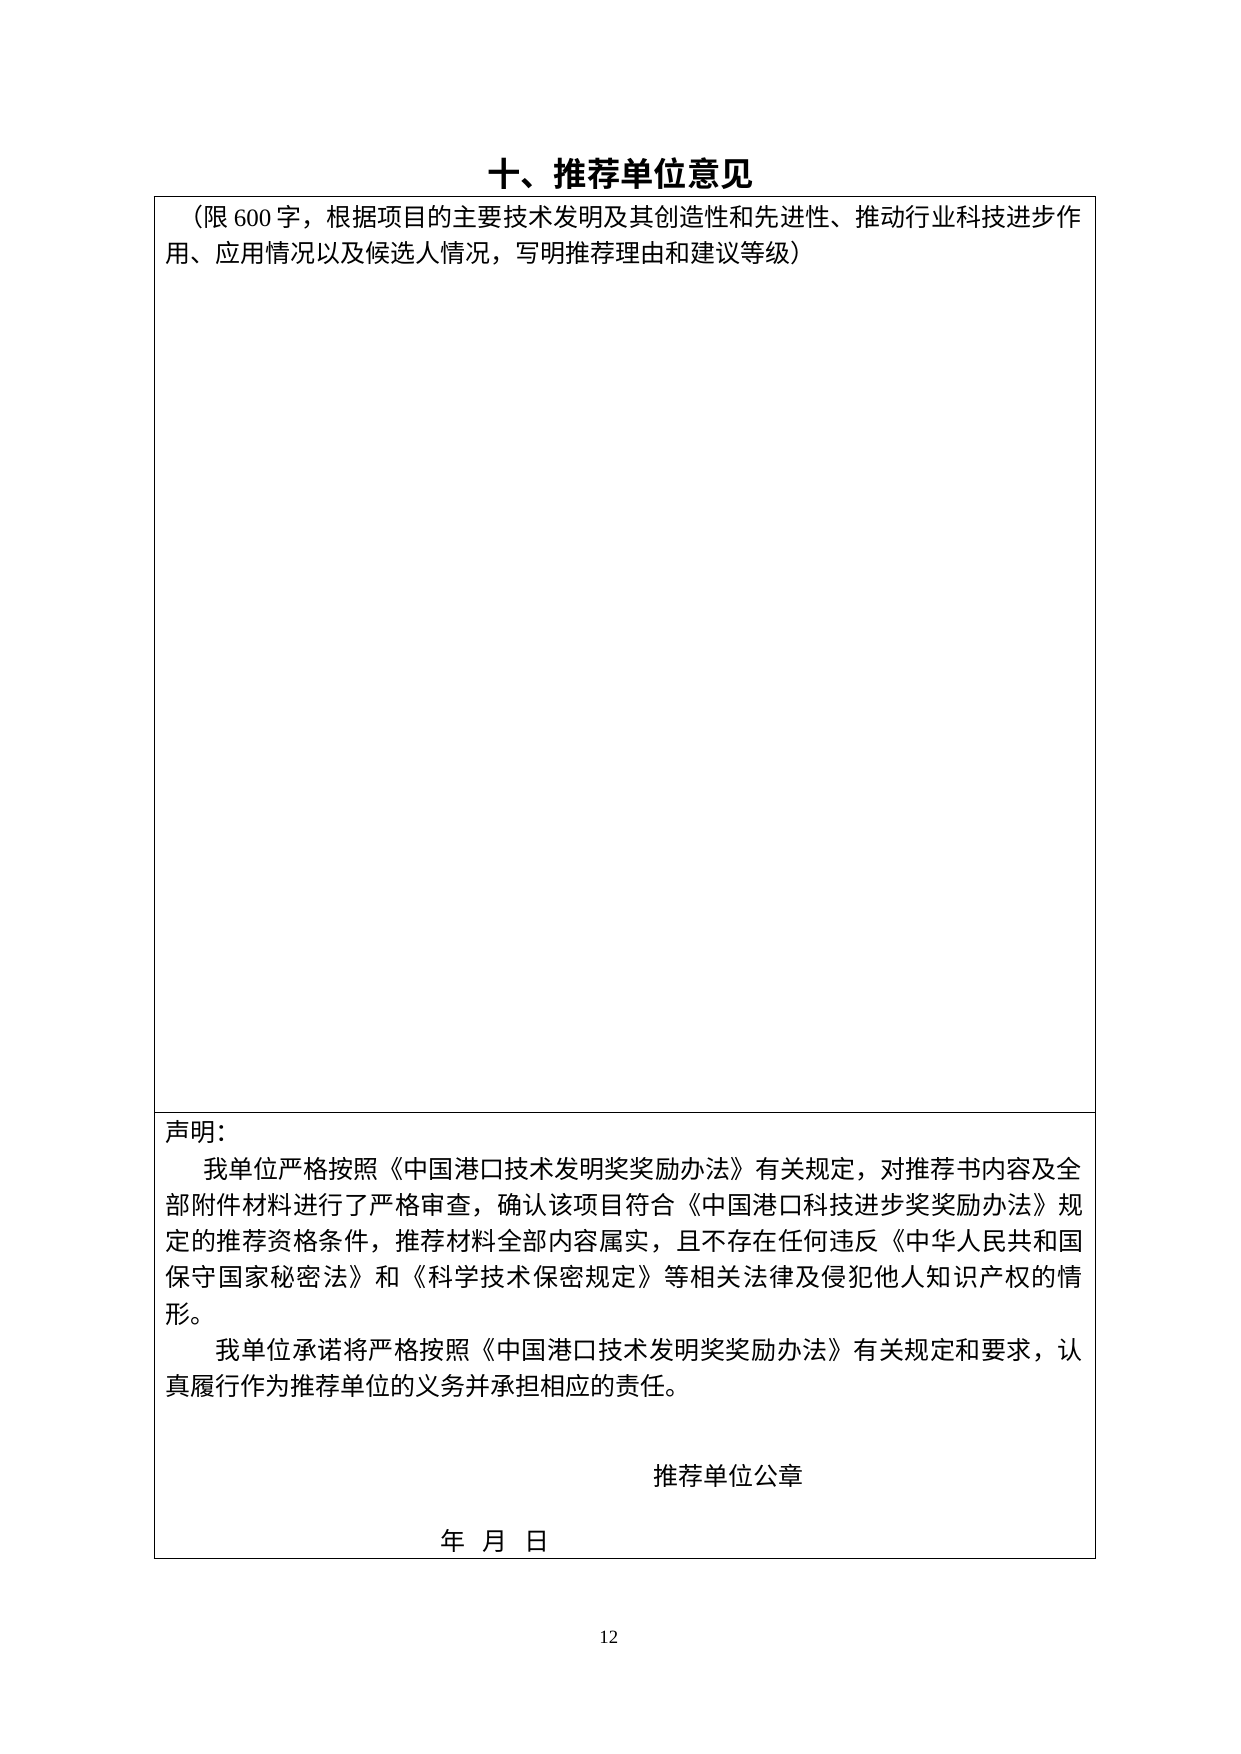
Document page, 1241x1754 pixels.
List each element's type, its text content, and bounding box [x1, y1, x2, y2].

table_cell 声明： 我单位严格按照《中国港口技术发明奖奖励办法》有关规定，对推荐书内容及全部附件材料进行了严格审查，确认该项目符合《中国港口科技进步奖奖励办法》规定的推荐资格条件，推荐材料全部内容属实，且不存在任何违反《中华人民共和国保守国家秘密法》和《科学技术保密规定》等相关法律及侵犯他人知识产权的情形。 我单位承诺将严格按照《中国港口技术发明奖奖励办法》有关规定和要求，认真履行作为推荐单位的义务并承担相应的责任。 推荐单位公章 年 月 日 [155, 1113, 1095, 1558]
text 十、推荐单位意见 [165, 148, 1075, 196]
table_header （限600字，根据项目的主要技术发明及其创造性和先进性、推动行业科技进步作用、应用情况以及候选人情况，写明推荐理由和建议等级） [155, 197, 1095, 1112]
